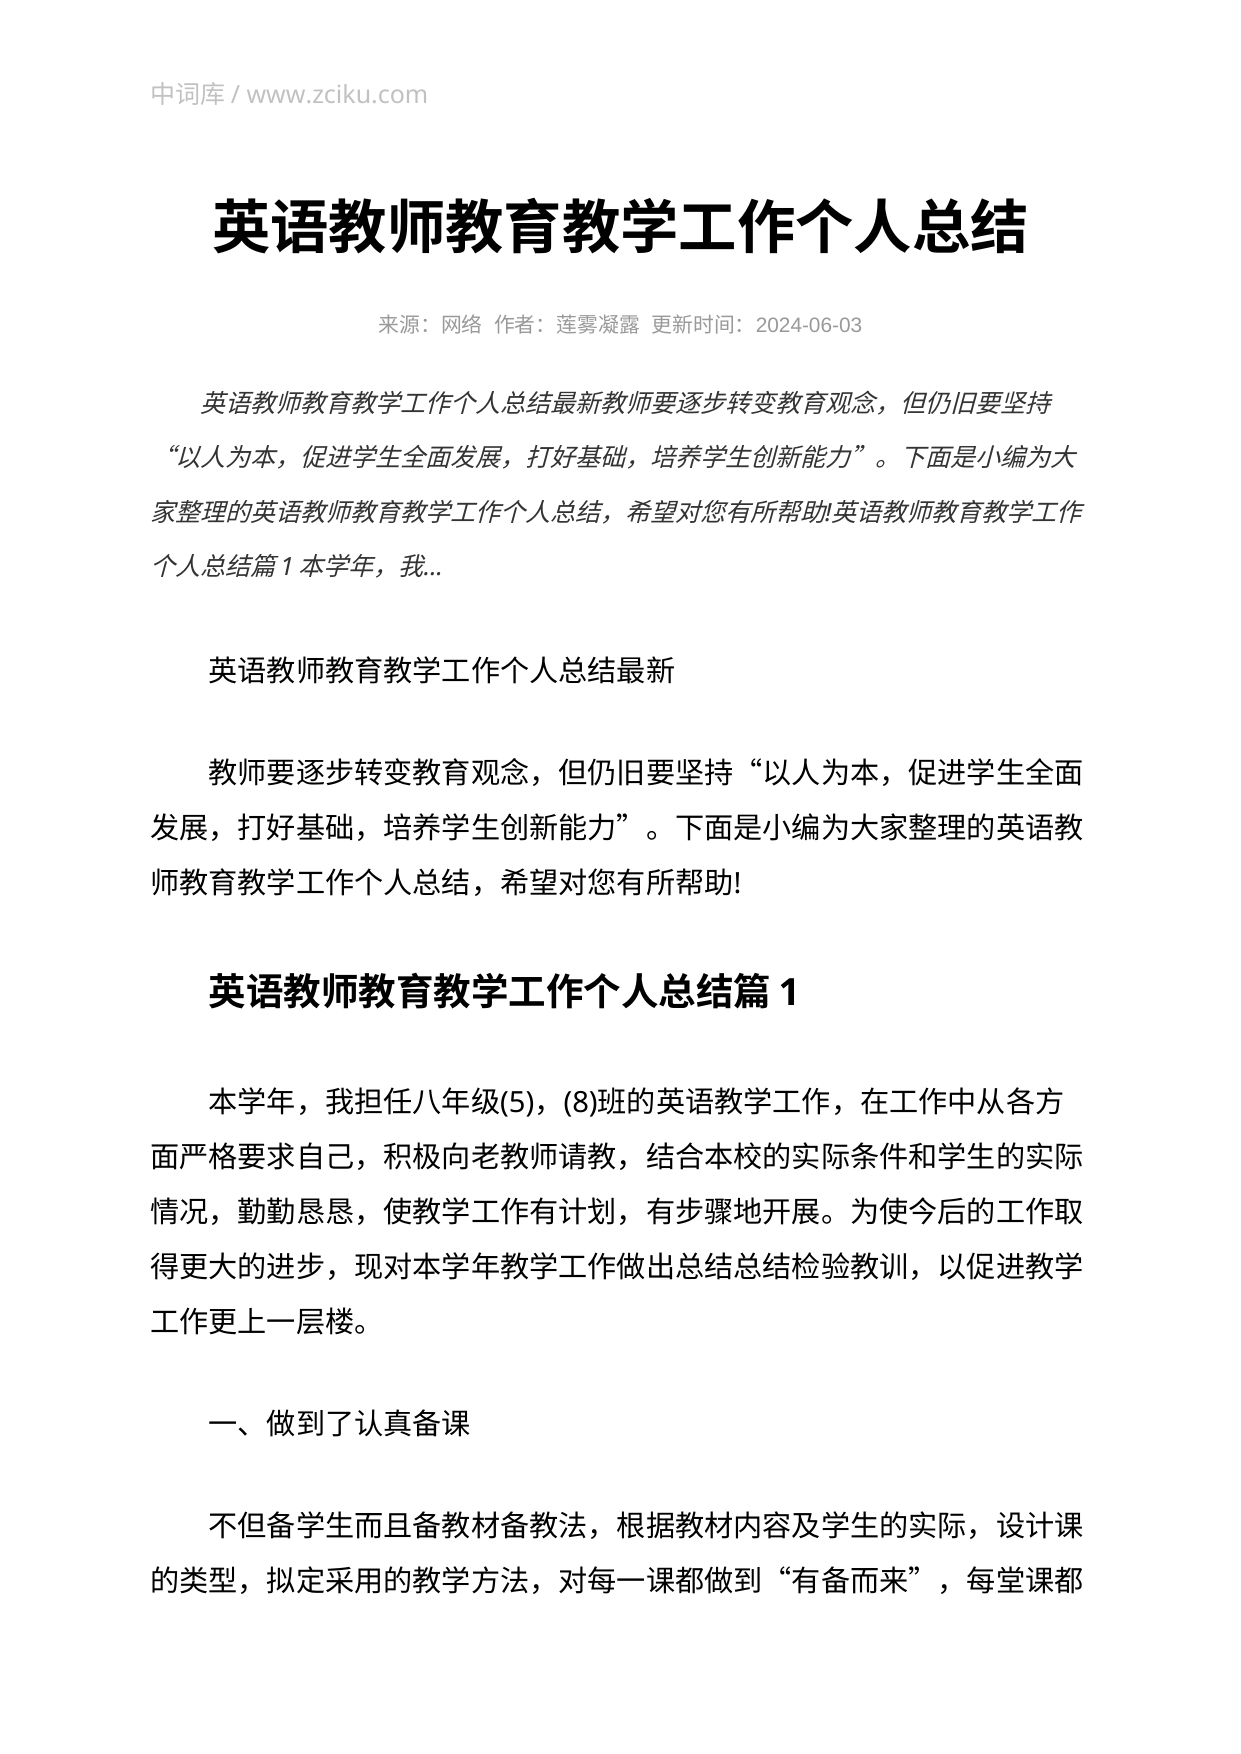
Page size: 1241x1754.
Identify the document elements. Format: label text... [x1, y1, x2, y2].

text 教师要逐步转变教育观念，但仍旧要坚持“以人为本，促进学生全面发展，打好基础，培养学生创新能力”。下面是小编为大家整理的英语教师教育教学工作个人总结，希望对您有所帮助! [150, 749, 1090, 902]
text 来源：网络 作者：莲雾凝露 更新时间：2024-06-03 [150, 313, 1090, 337]
subtitle 英语教师教育教学工作个人总结 [150, 181, 1090, 266]
text 英语教师教育教学工作个人总结最新教师要逐步转变教育观念，但仍旧要坚持“以人为本，促进学生全面发展，打好基础，培养学生创新能力”。下面是小编为大家整理的英语教师教育教学工作个人总结，希望对您有所帮助!英语教师教育教学工作个人总结篇1本学年，我... [150, 383, 1090, 583]
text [150, 1502, 1090, 1599]
text 一、做到了认真备课 [150, 1400, 1090, 1443]
text 本学年，我担任八年级(5)，(8)班的英语教学工作，在工作中从各方面严格要求自己，积极向老教师请教，结合本校的实际条件和学生的实际情况，勤勤恳恳，使教学工作有计划，有步骤地开展。为使今后的工作取得更大的进步，现对本学年教学工作做出总结总结检验教训，以促进教学工作更上一层楼。 [150, 1079, 1090, 1341]
text 英语教师教育教学工作个人总结篇1 [150, 961, 1090, 1016]
text 英语教师教育教学工作个人总结最新 [150, 648, 1090, 690]
